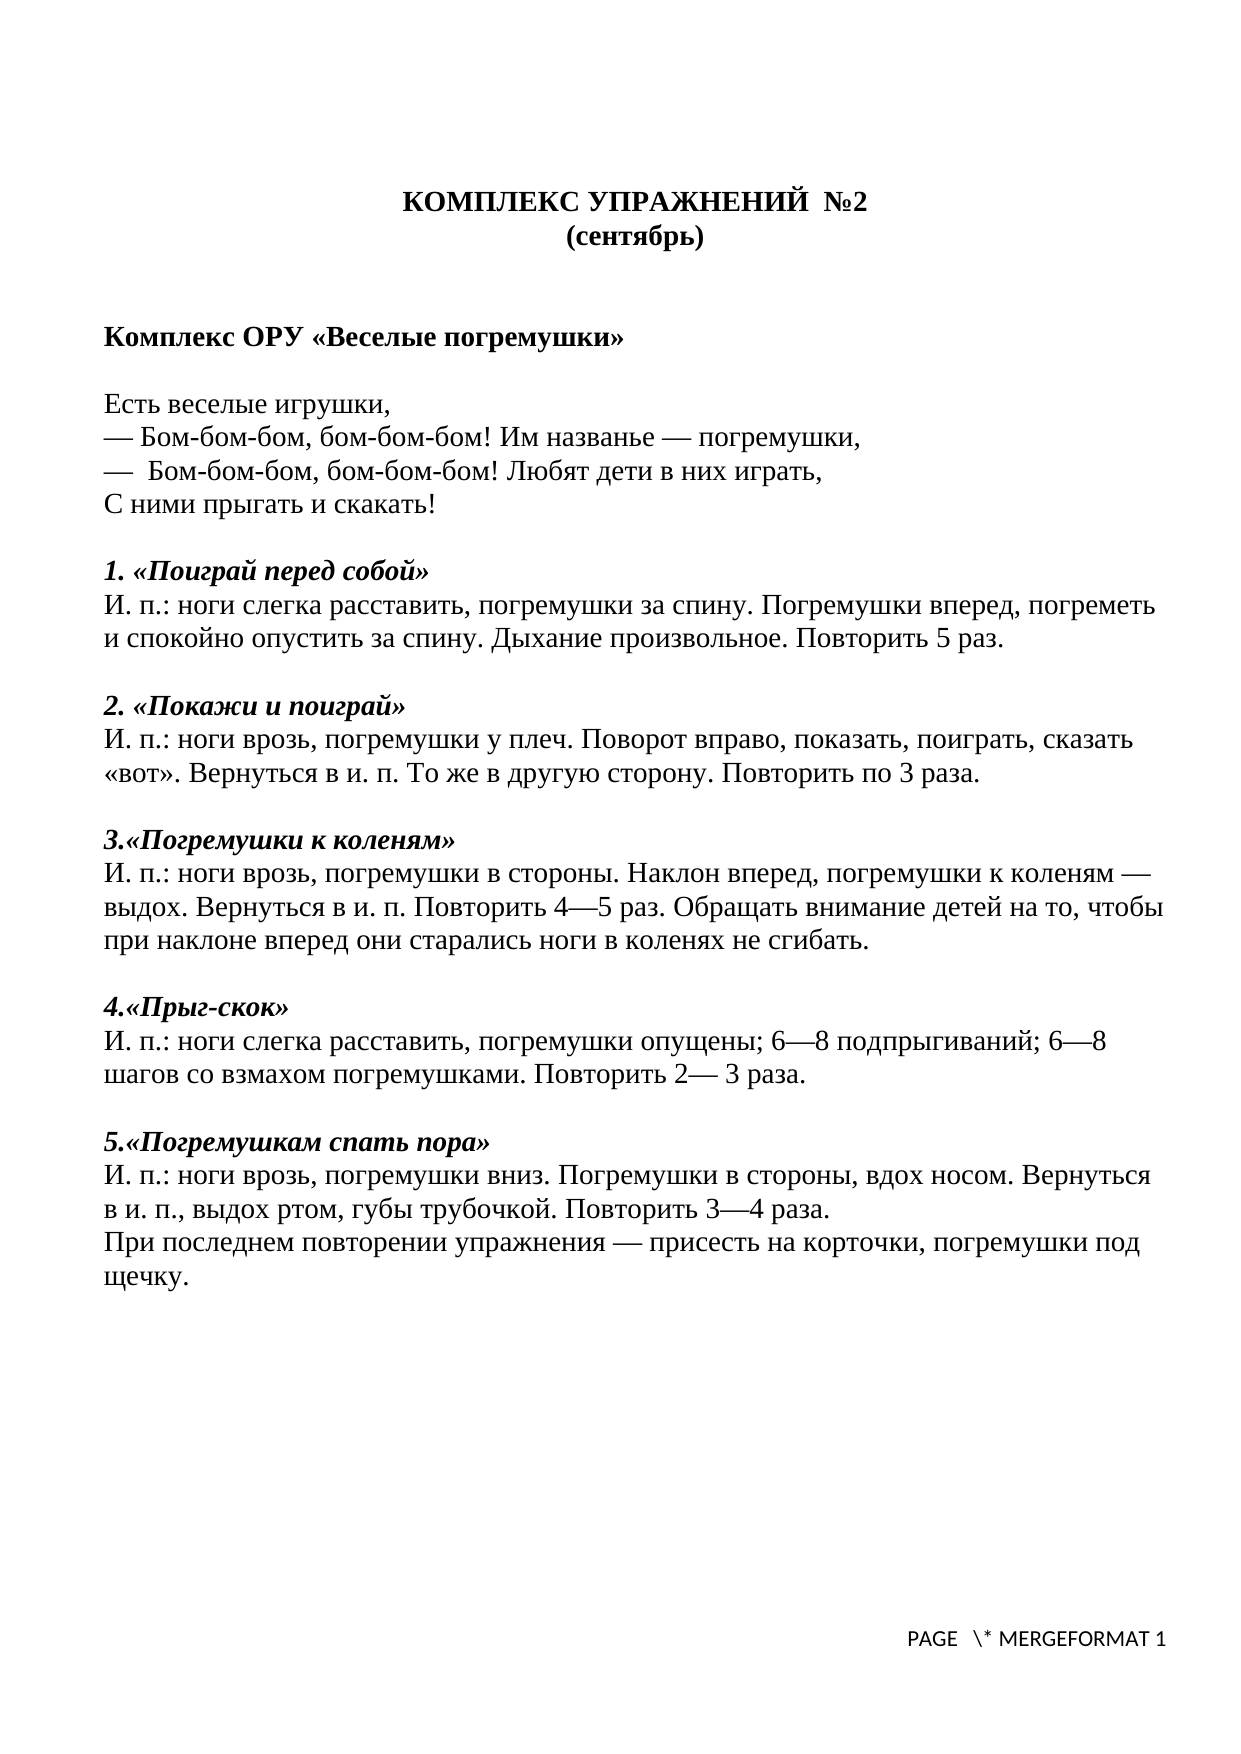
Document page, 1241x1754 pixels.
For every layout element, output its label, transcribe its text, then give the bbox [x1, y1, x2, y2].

text И. п.: ноги врозь, погремушки в стороны. Наклон вперед, погремушки к коленям — выдох. Вернуться в и. п. Повторить 4—5 раз. Обращать внимание детей на то, чтобы при наклоне вперед они старались ноги в коленях не сгибать. [103, 855, 1167, 956]
text При последнем повторении упражнения — присесть на корточки, погремушки под щечку. [103, 1224, 1167, 1291]
text — Бом-бом-бом, бом-бом-бом! Любят дети в них играть, [103, 453, 1167, 486]
text И. п.: ноги слегка расставить, погремушки опущены; 6—8 подпрыгиваний; 6—8 шагов со взмахом погремушками. Повторить 2— 3 раза. [103, 1023, 1167, 1090]
text 4.«Прыг-скок» [103, 989, 1167, 1023]
text КОМПЛЕКС УПРАЖНЕНИЙ №2 [103, 184, 1167, 218]
text (сентябрь) [103, 218, 1167, 252]
text 5.«Погремушкам спать пора» [103, 1124, 1167, 1157]
text Комплекс ОРУ «Веселые погремушки» [103, 319, 1167, 352]
text С ними прыгать и скакать! [103, 486, 1167, 520]
text И. п.: ноги слегка расставить, погремушки за спину. Погремушки вперед, погреметь и спокойно опустить за спину. Дыхание произвольное. Повторить 5 раз. [103, 587, 1167, 654]
text 1. «Поиграй перед собой» [103, 553, 1167, 587]
text 3.«Погремушки к коленям» [103, 822, 1167, 855]
text И. п.: ноги врозь, погремушки у плеч. Поворот вправо, показать, поиграть, сказать «вот». Вернуться в и. п. То же в другую сторону. Повторить по 3 раза. [103, 721, 1167, 788]
text Есть веселые игрушки, [103, 386, 1167, 419]
text 2. «Покажи и поиграй» [103, 688, 1167, 721]
text — Бом-бом-бом, бом-бом-бом! Им названье — погремушки, [103, 419, 1167, 453]
text И. п.: ноги врозь, погремушки вниз. Погремушки в стороны, вдох носом. Вернуться в и. п., выдох ртом, губы трубочкой. Повторить 3—4 раза. [103, 1157, 1167, 1224]
